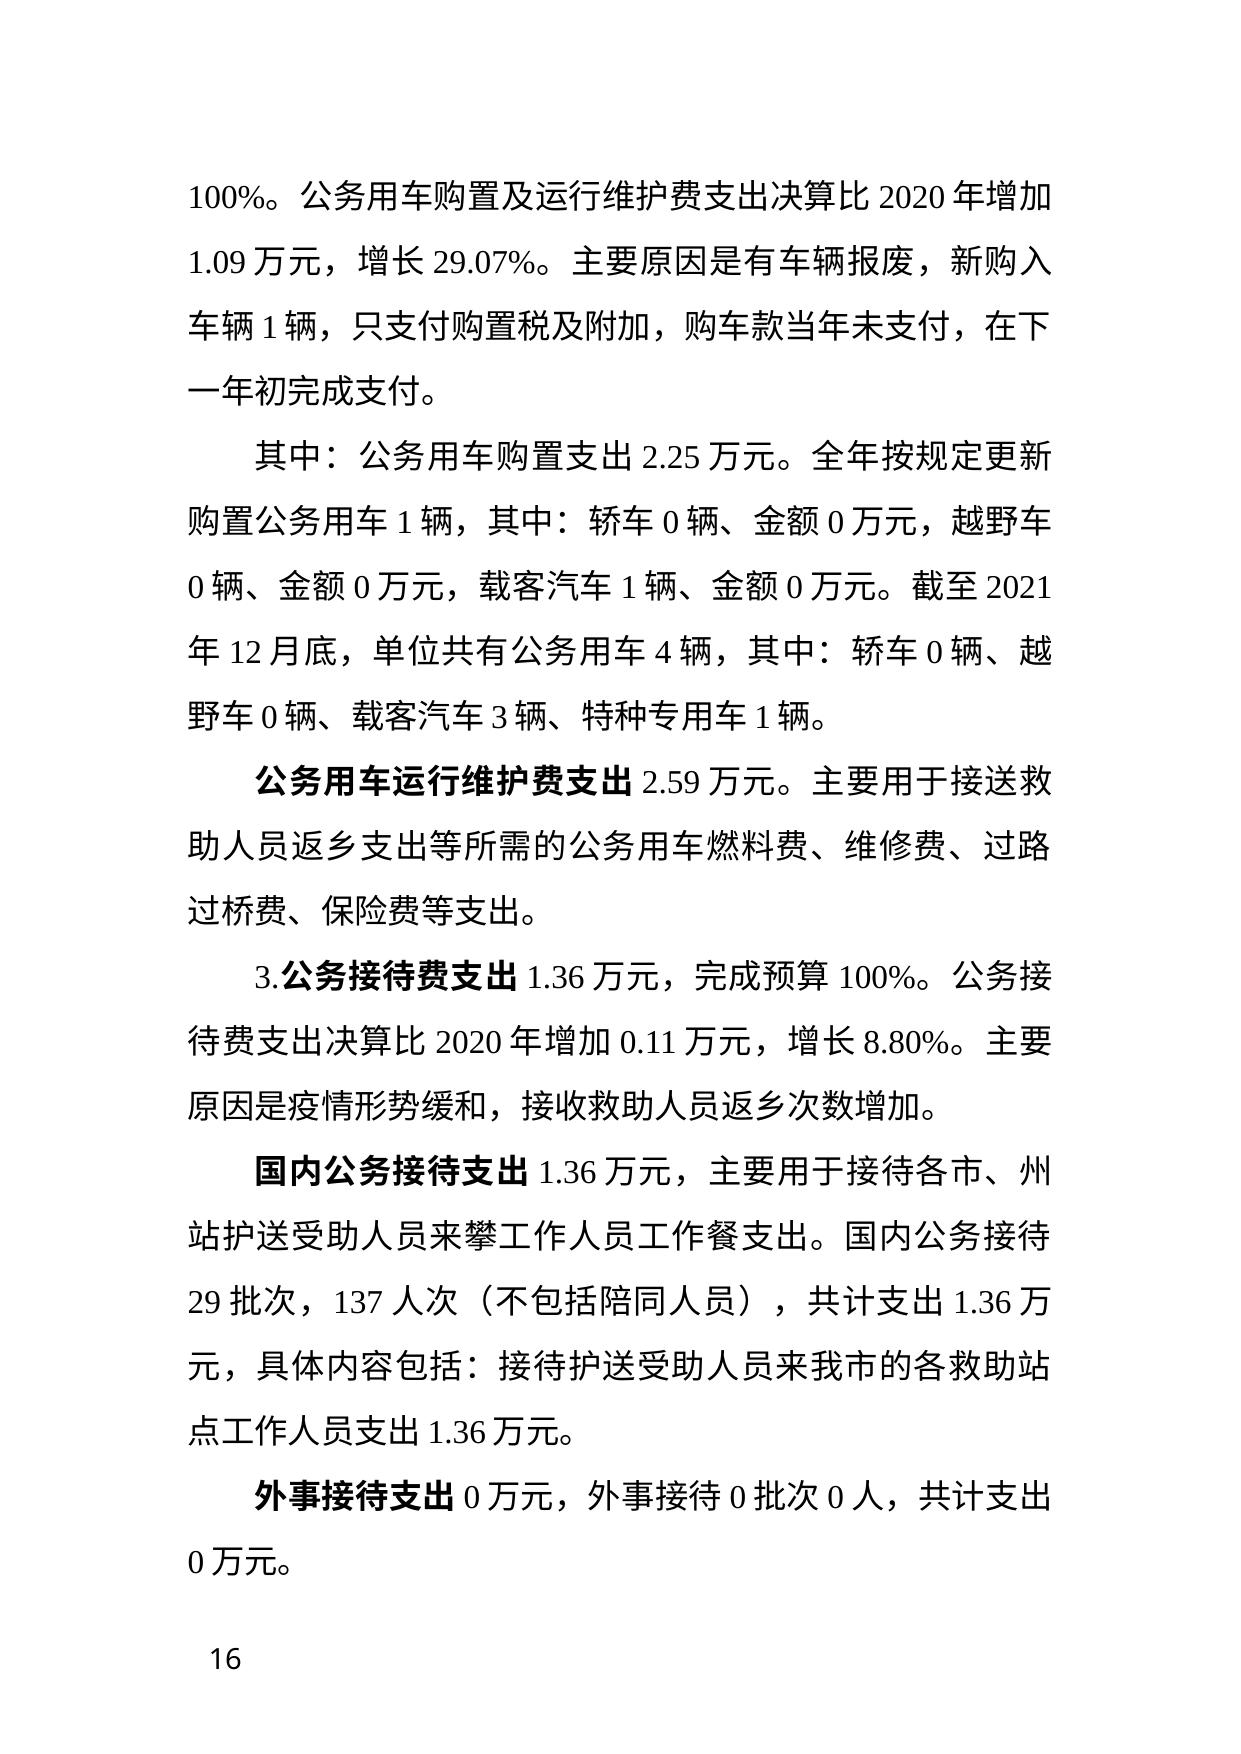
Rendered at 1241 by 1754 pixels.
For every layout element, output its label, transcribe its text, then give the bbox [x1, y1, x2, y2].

text 国内公务接待支出1.36万元，主要用于接待各市、州站护送受助人员来攀工作人员工作餐支出。国内公务接待29批次，137人次（不包括陪同人员），共计支出1.36万元，具体内容包括：接待护送受助人员来我市的各救助站点工作人员支出1.36万元。 [187, 1137, 1053, 1462]
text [187, 162, 1053, 422]
text 3.公务接待费支出1.36万元，完成预算100%。公务接待费支出决算比2020年增加0.11万元，增长8.80%。主要原因是疫情形势缓和，接收救助人员返乡次数增加。 [187, 942, 1053, 1137]
text 公务用车运行维护费支出2.59万元。主要用于接送救助人员返乡支出等所需的公务用车燃料费、维修费、过路过桥费、保险费等支出。 [187, 747, 1053, 942]
text 其中：公务用车购置支出2.25万元。全年按规定更新购置公务用车1辆，其中：轿车0辆、金额0万元，越野车0辆、金额0万元，载客汽车1辆、金额0万元。截至2021年12月底，单位共有公务用车4辆，其中：轿车0辆、越野车0辆、载客汽车3辆、特种专用车1辆。 [187, 422, 1053, 747]
text 外事接待支出0万元，外事接待0批次0人，共计支出0万元。 [187, 1462, 1053, 1592]
